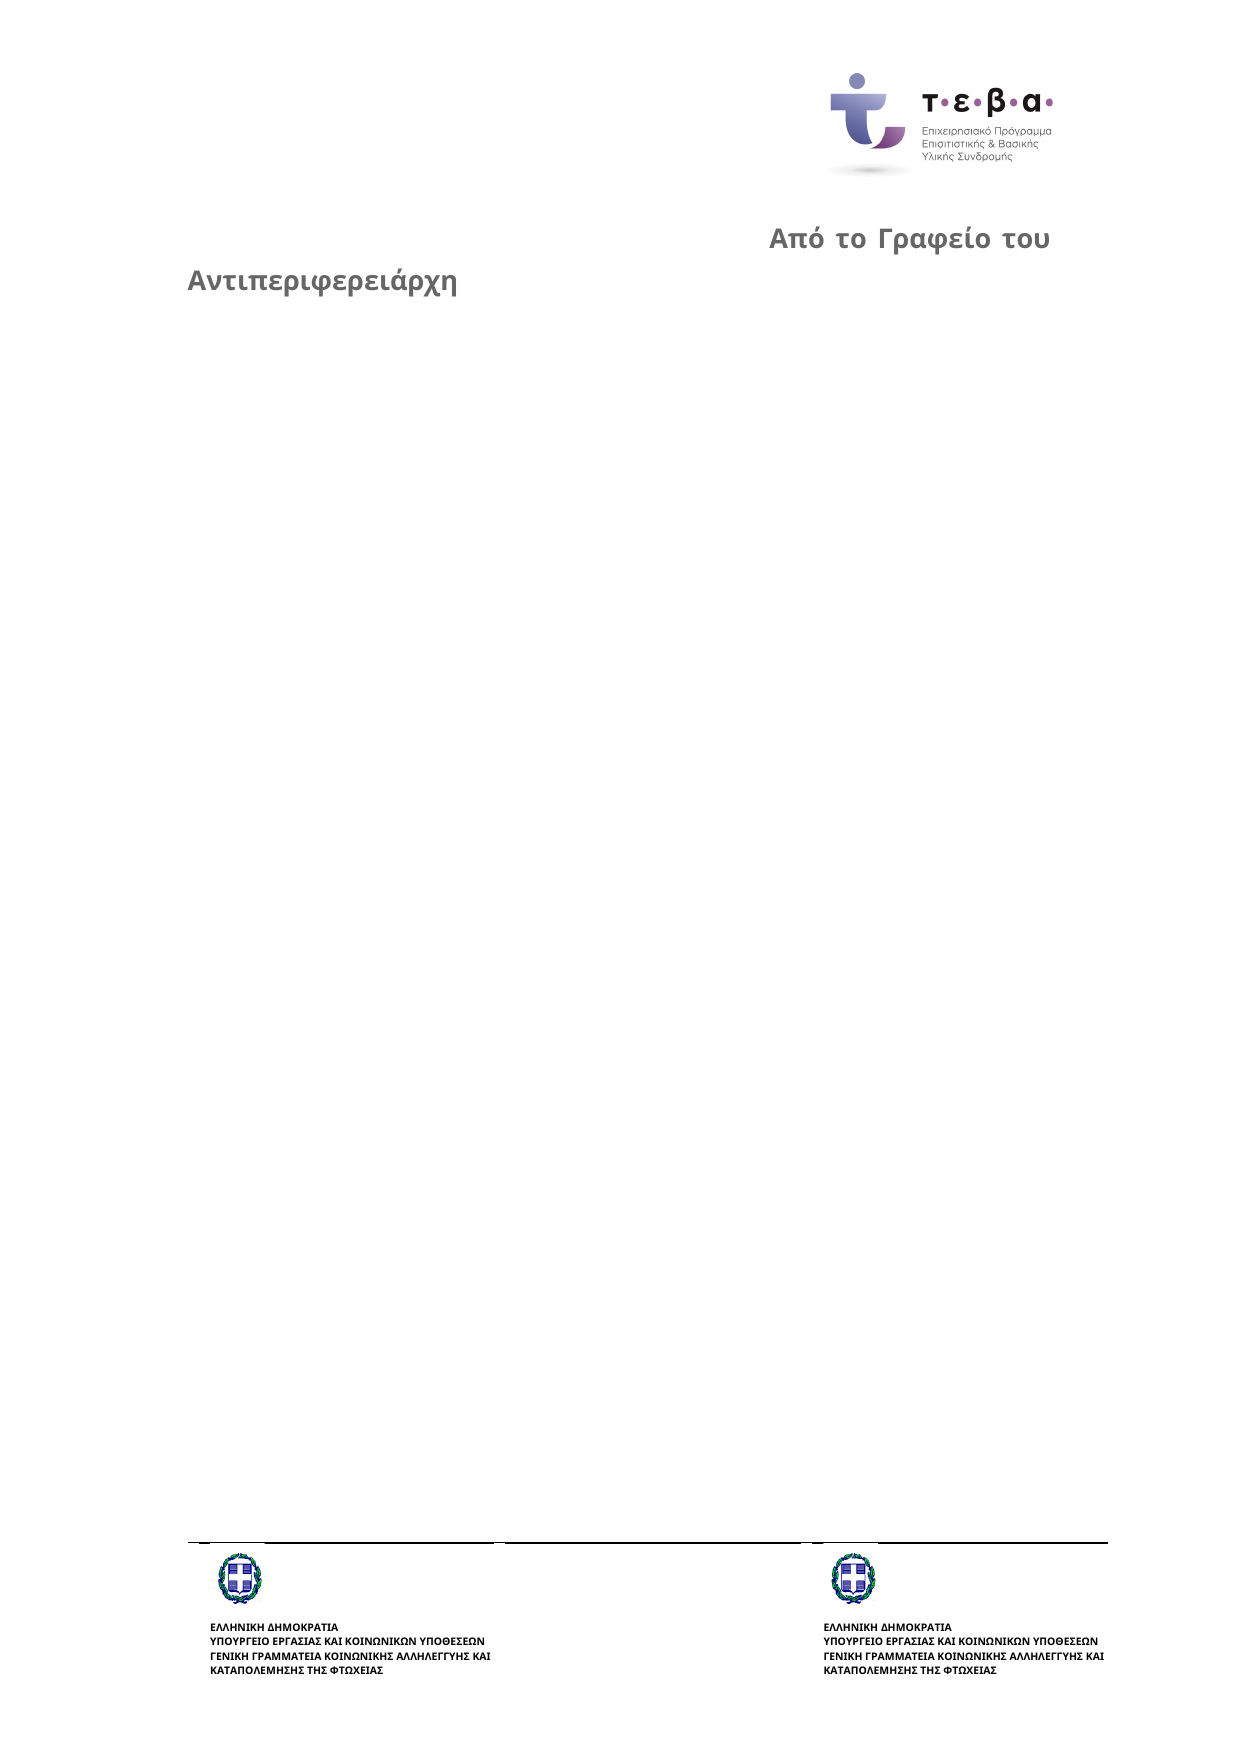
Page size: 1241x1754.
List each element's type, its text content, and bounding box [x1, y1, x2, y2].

picture [823, 1543, 878, 1607]
picture [824, 73, 1053, 177]
picture [210, 1543, 265, 1607]
text Από το Γραφείο του Αντιπεριφερειάρχη [187, 219, 1053, 298]
